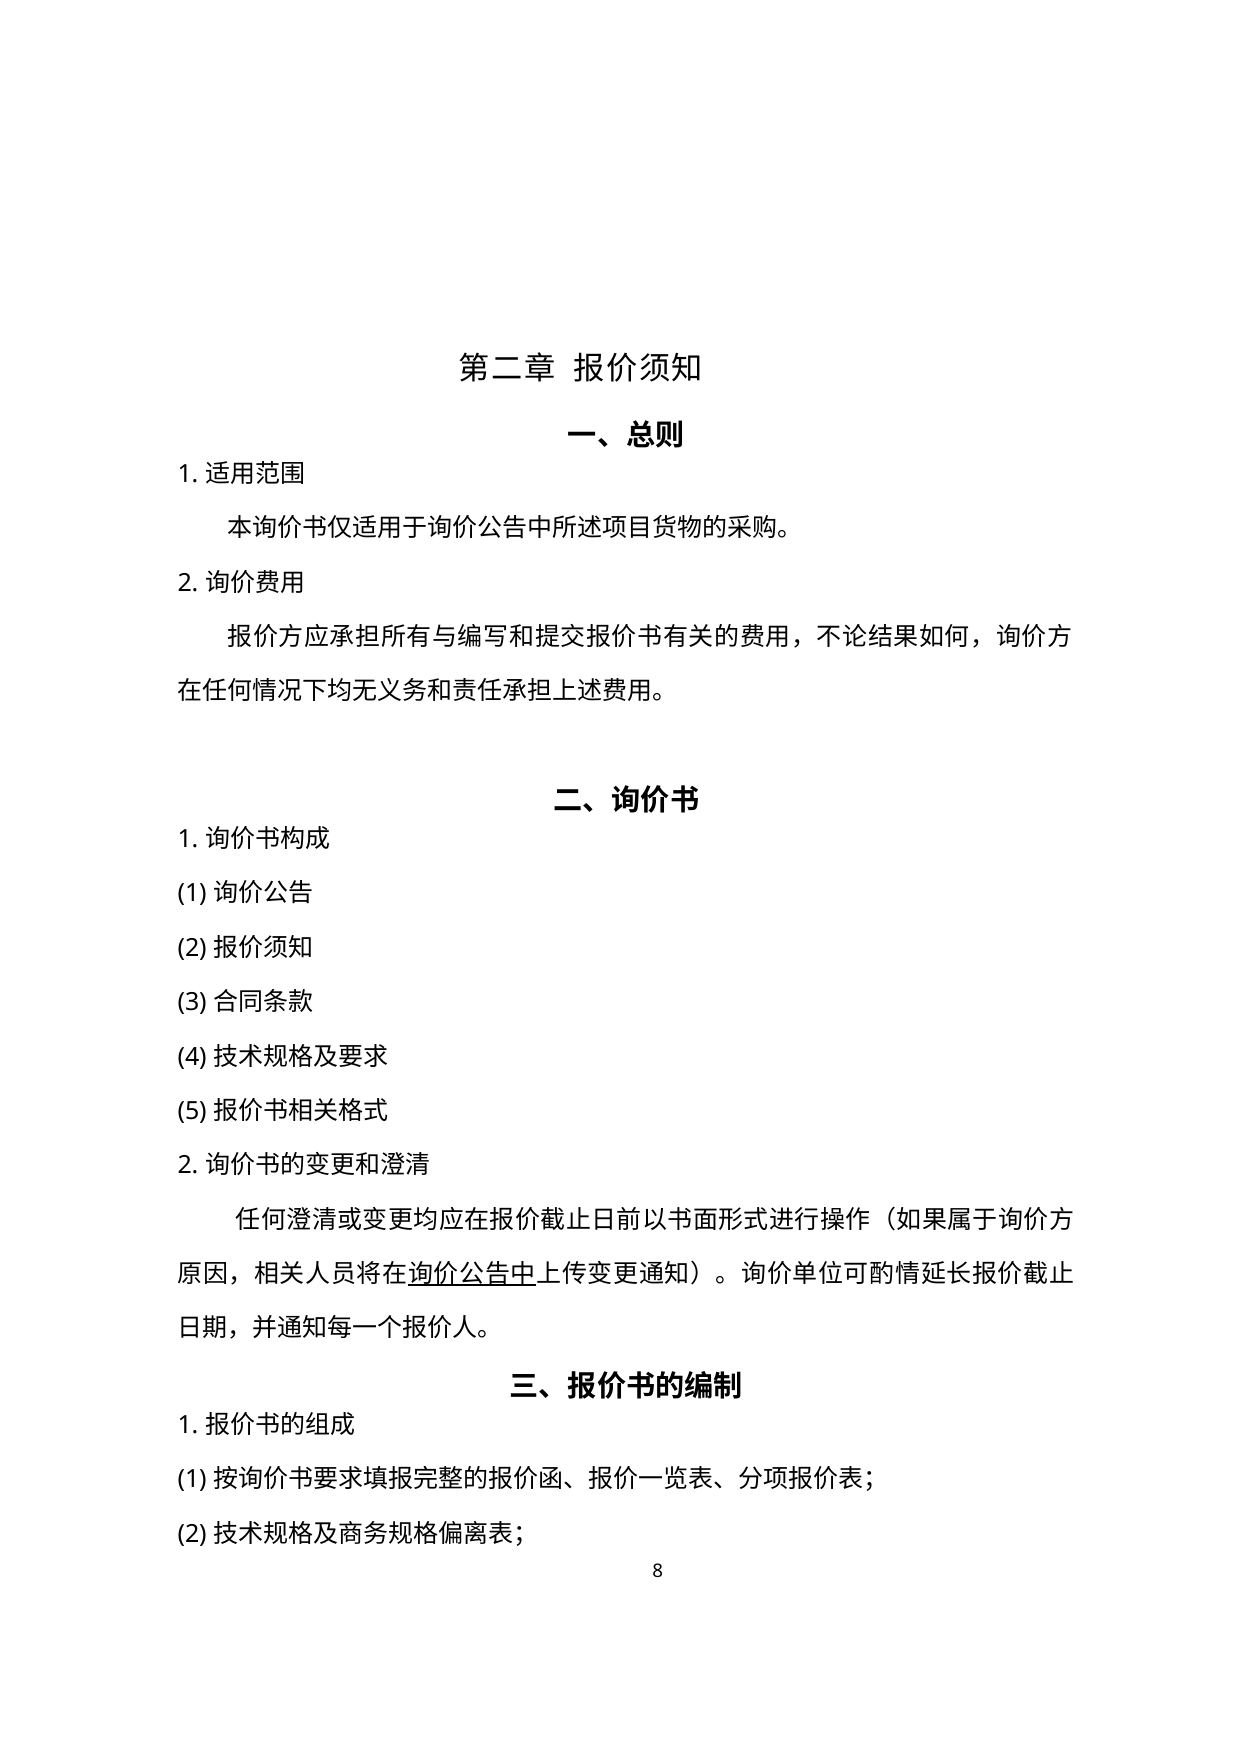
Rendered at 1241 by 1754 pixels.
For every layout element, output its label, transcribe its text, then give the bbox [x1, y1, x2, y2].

text (1) 按询价书要求填报完整的报价函、报价一览表、分项报价表； [177, 1459, 1075, 1495]
text 三、报价书的编制 [177, 1362, 1075, 1404]
text (2) 技术规格及商务规格偏离表； [177, 1513, 1075, 1549]
text 1. 报价书的组成 [177, 1404, 1075, 1441]
text 任何澄清或变更均应在报价截止日前以书面形式进行操作（如果属于询价方原因，相关人员将在询价公告中上传变更通知）。询价单位可酌情延长报价截止日期，并通知每一个报价人。 [177, 1199, 1075, 1344]
text (3) 合同条款 [177, 982, 1075, 1018]
text 二、询价书 [177, 776, 1075, 818]
text 报价方应承担所有与编写和提交报价书有关的费用，不论结果如何，询价方在任何情况下均无义务和责任承担上述费用。 [177, 616, 1075, 707]
text (2) 报价须知 [177, 927, 1075, 963]
text 2. 询价费用 [177, 562, 1075, 598]
text 本询价书仅适用于询价公告中所述项目货物的采购。 [177, 508, 1075, 544]
text 一、总则 [177, 411, 1075, 453]
text (5) 报价书相关格式 [177, 1090, 1075, 1127]
text 第二章 报价须知 [177, 343, 1075, 388]
text 1. 询价书构成 [177, 818, 1075, 855]
text 1. 适用范围 [177, 453, 1075, 489]
text (4) 技术规格及要求 [177, 1036, 1075, 1072]
text (1) 询价公告 [177, 873, 1075, 909]
text 2. 询价书的变更和澄清 [177, 1145, 1075, 1181]
